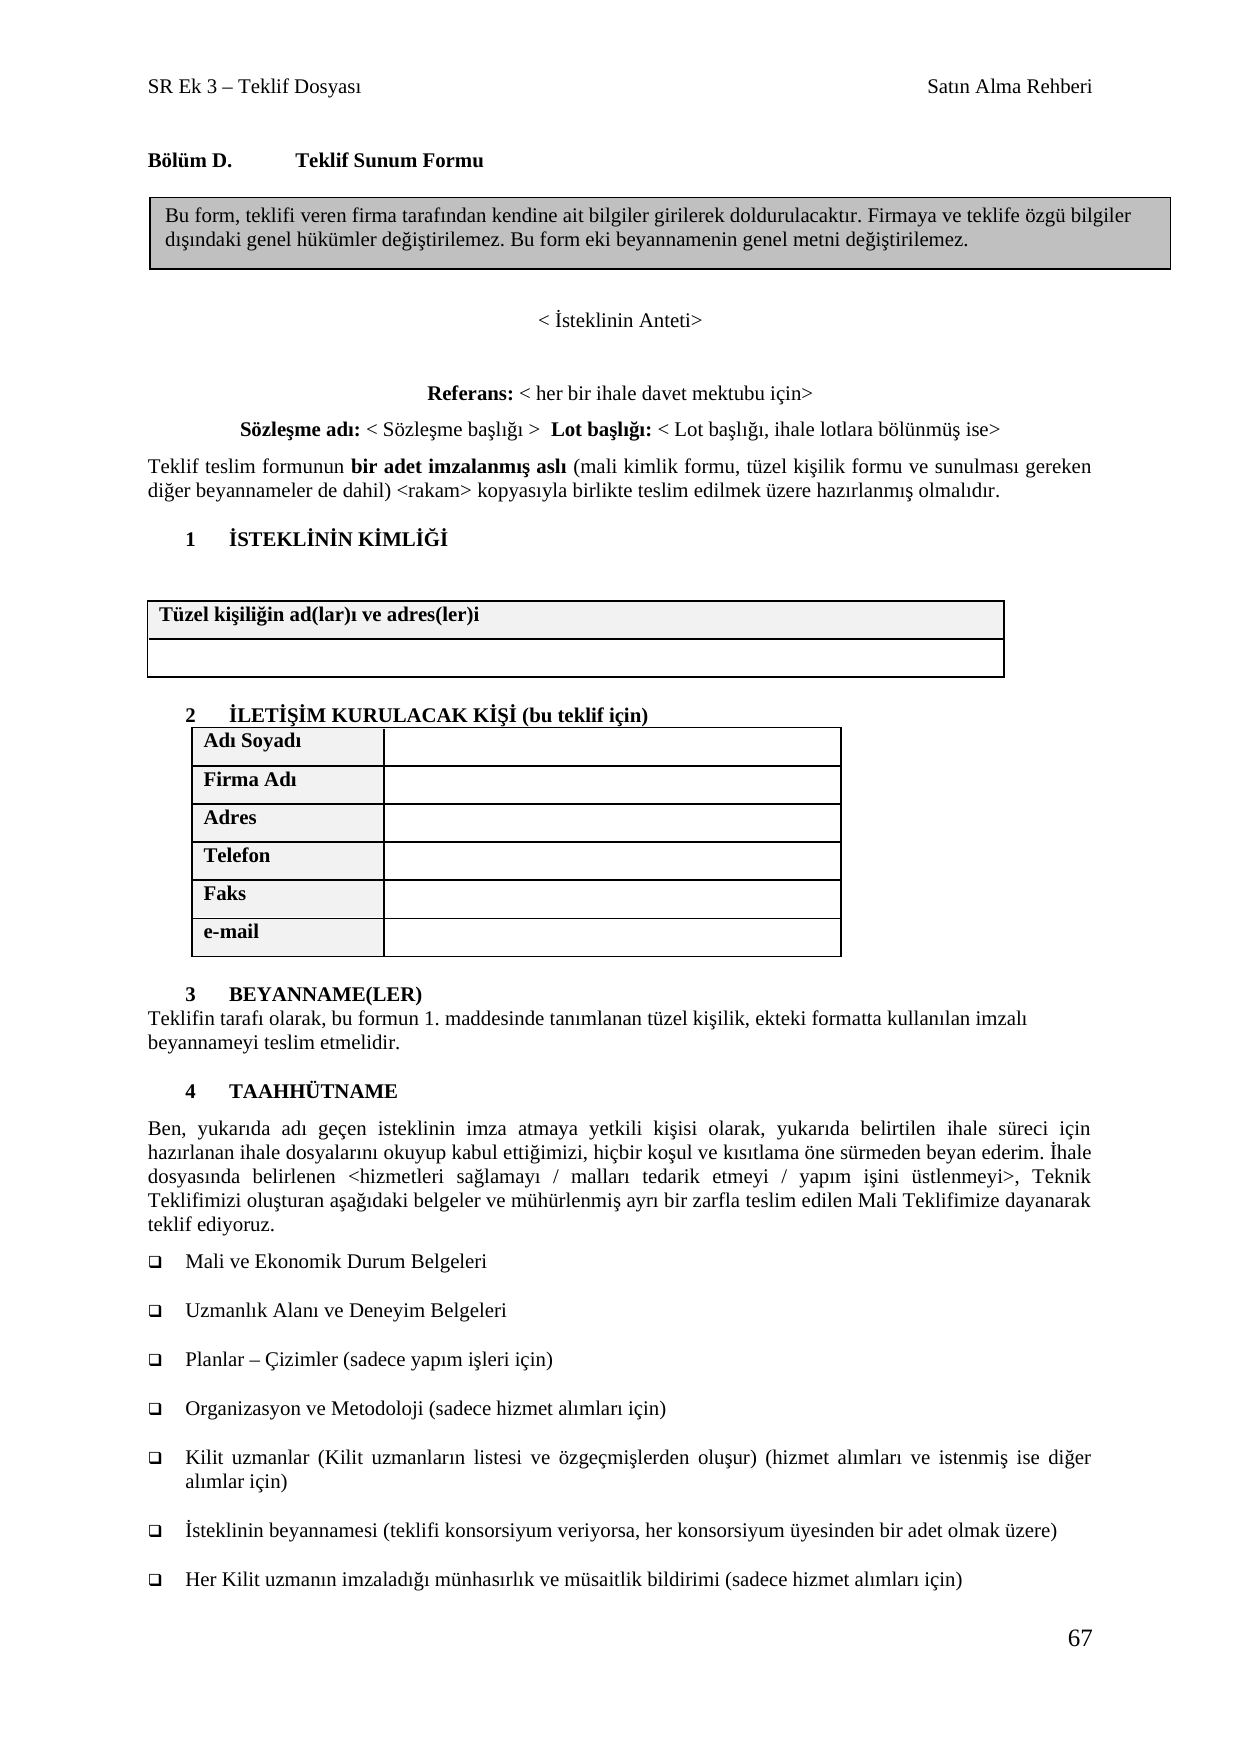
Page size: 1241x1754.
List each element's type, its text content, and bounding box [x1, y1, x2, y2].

list İLETİŞİM KURULACAK KİŞİ (bu teklif için) [185, 703, 1093, 727]
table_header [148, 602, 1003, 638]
text Teklif teslim formunun bir adet imzalanmış aslı (mali kimlik formu, tüzel kişilik formu ve sunulması gereken diğer beyannameler de dahil) <rakam> kopyasıyla birlikte teslim edilmek üzere hazırlanmış olmalıdır. [148, 454, 1093, 502]
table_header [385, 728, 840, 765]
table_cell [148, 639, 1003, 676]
title Sözleşme adı: < Sözleşme başlığı > Lot başlığı: < Lot başlığı, ihale lotlara bölünmüş ise> [148, 417, 1093, 441]
text Ben, yukarıda adı geçen isteklinin imza atmaya yetkili kişisi olarak, yukarıda belirtilen ihale süreci için hazırlanan ihale dosyalarını okuyup kabul ettiğimizi, hiçbir koşul ve kısıtlama öne sürmeden beyan ederim. İhale dosyasında belirlenen <hizmetleri sağlamayı / malları tedarik etmeyi / yapım işini üstlenmeyi>, Teknik Teklifimizi oluşturan aşağıdaki belgeler ve mühürlenmiş ayrı bir zarfla teslim edilen Mali Teklifimize dayanarak teklif ediyoruz. [148, 1116, 1093, 1236]
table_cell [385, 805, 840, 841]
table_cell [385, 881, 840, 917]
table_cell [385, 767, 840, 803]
list TAAHHÜTNAME [185, 1079, 1093, 1103]
title Referans: < her bir ihale davet mektubu için> [136, 381, 1093, 405]
list Kilit uzmanlar (Kilit uzmanların listesi ve özgeçmişlerden oluşur) (hizmet alımları ve istenmiş ise diğer alımlar için) [148, 1445, 1093, 1493]
title < İsteklinin Anteti> [136, 307, 1093, 332]
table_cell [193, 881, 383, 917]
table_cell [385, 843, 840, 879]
list İSTEKLİNİN KİMLİĞİ [185, 527, 1093, 551]
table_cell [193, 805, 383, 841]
list Mali ve Ekonomik Durum Belgeleri [148, 1249, 1093, 1273]
list Her Kilit uzmanın imzaladığı münhasırlık ve müsaitlik bildirimi (sadece hizmet alımları için) [148, 1567, 1093, 1591]
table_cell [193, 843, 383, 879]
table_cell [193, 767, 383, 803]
list İsteklinin beyannamesi (teklifi konsorsiyum veriyorsa, her konsorsiyum üyesinden bir adet olmak üzere) [148, 1518, 1093, 1542]
text Bölüm D. Teklif Sunum Formu [148, 148, 1093, 172]
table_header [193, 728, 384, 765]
list Planlar – Çizimler (sadece yapım işleri için) [148, 1347, 1093, 1371]
text Teklifin tarafı olarak, bu formun 1. maddesinde tanımlanan tüzel kişilik, ekteki formatta kullanılan imzalı beyannameyi teslim etmelidir. [148, 1006, 1093, 1054]
list Organizasyon ve Metodoloji (sadece hizmet alımları için) [148, 1396, 1093, 1420]
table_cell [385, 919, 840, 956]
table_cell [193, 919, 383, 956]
list BEYANNAME(LER) [185, 982, 1093, 1006]
list Uzmanlık Alanı ve Deneyim Belgeleri [148, 1298, 1093, 1322]
